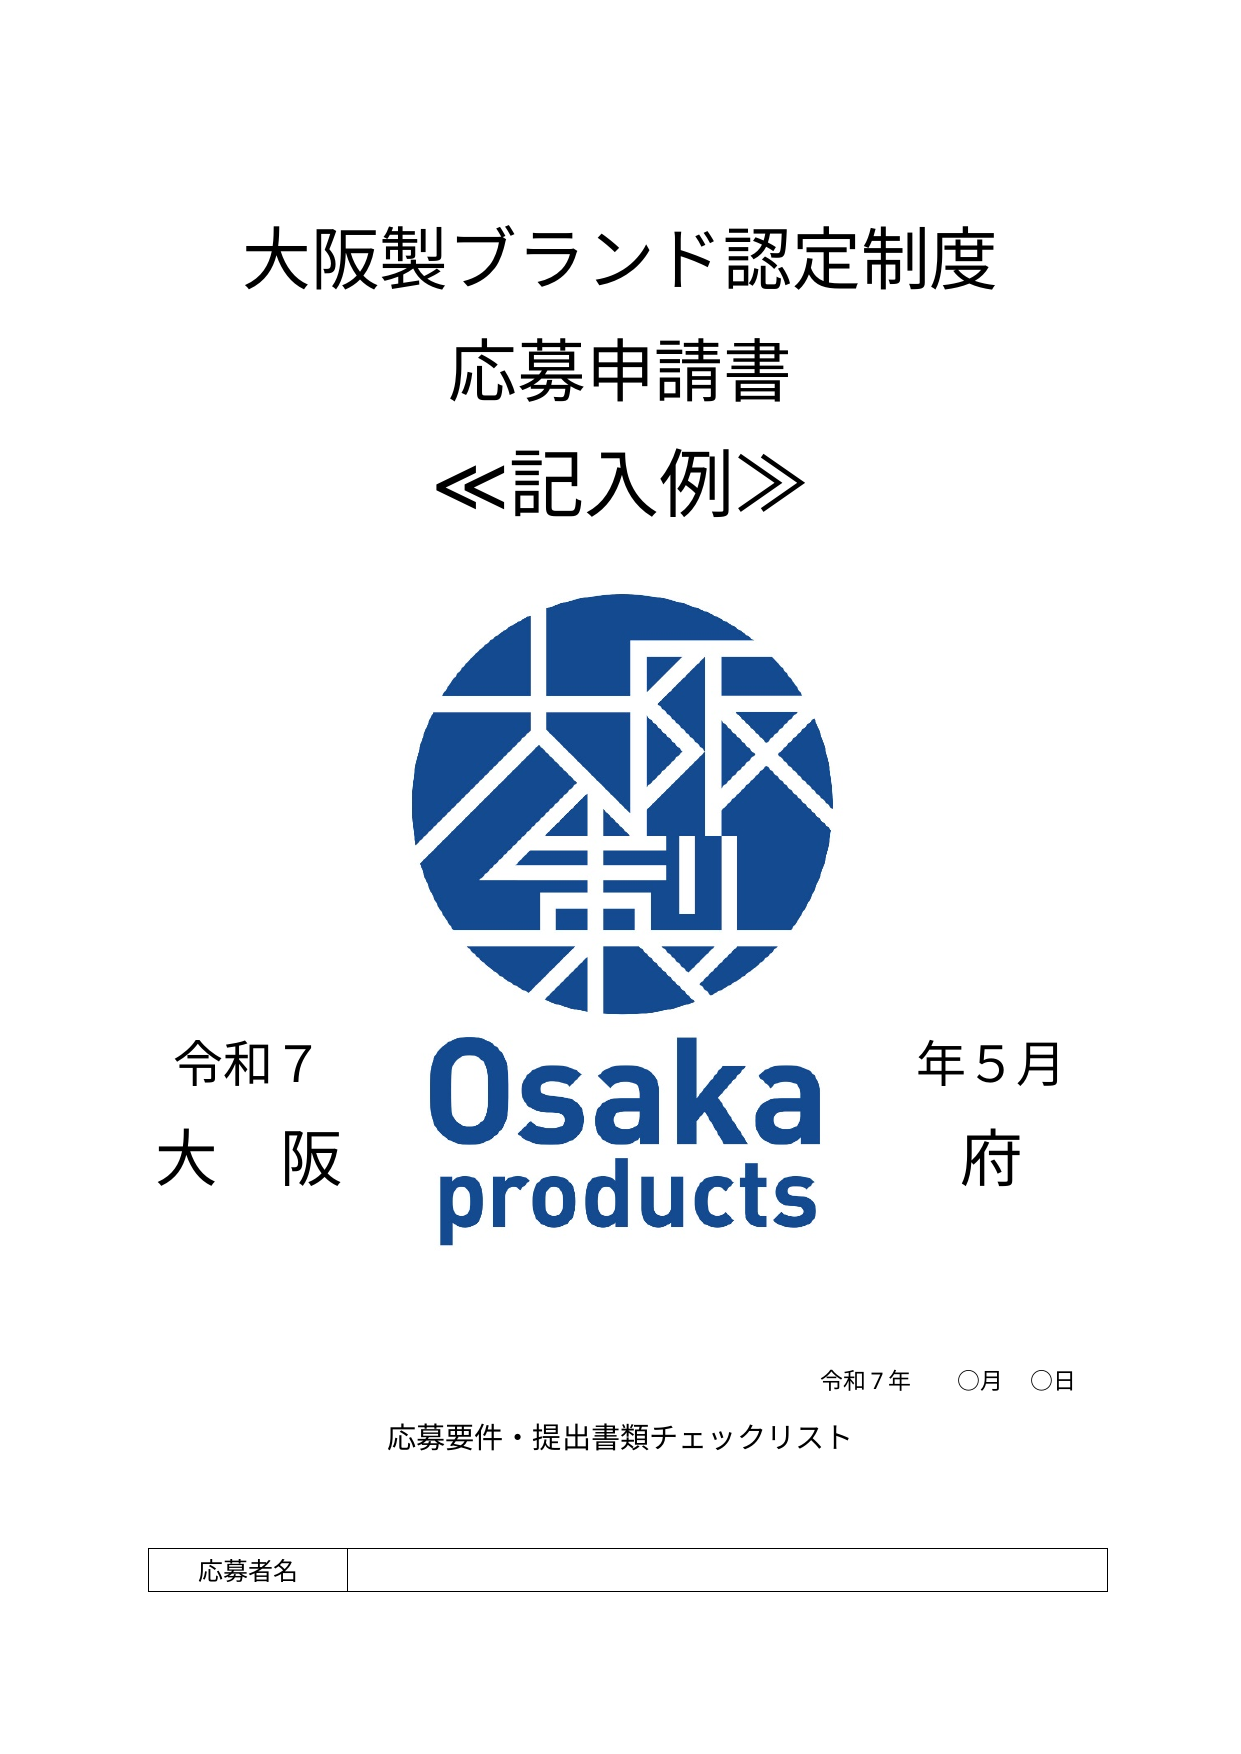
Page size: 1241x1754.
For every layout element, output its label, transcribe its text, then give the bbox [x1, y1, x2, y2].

text ≪記入例≫ [148, 423, 1092, 535]
text 大 阪 府 [872, 1098, 1092, 1210]
table_header 応募者名 [149, 1549, 347, 1591]
text 大 阪 府 [148, 1098, 368, 1210]
text 大阪製ブランド認定制度 [148, 198, 1092, 310]
text 応募要件・提出書類チェックリスト [148, 1398, 1092, 1473]
picture [368, 565, 872, 1271]
text 応募申請書 [148, 310, 1092, 423]
text 令和7年 ○月 ○日 [148, 1360, 1076, 1398]
text 令和７年５月 [148, 1023, 368, 1098]
table_header [348, 1549, 1107, 1591]
text 令和７年５月 [872, 1023, 1092, 1098]
